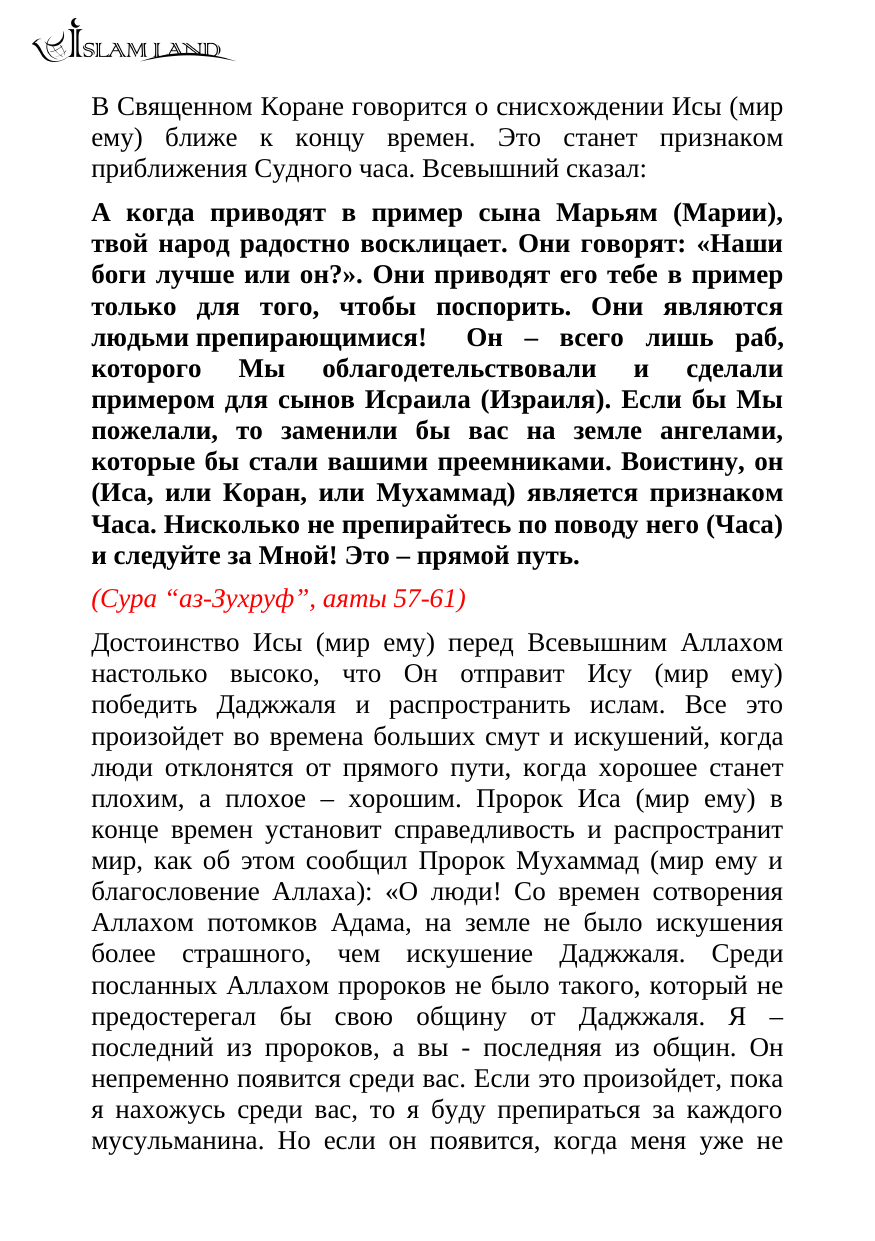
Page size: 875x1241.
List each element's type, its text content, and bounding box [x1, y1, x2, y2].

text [91, 626, 784, 1156]
text В Священном Коране говорится о снисхождении Исы (мир ему) ближе к концу времен. Это станет признаком приближения Судного часа. Всевышний сказал: [91, 90, 784, 184]
picture [31, 18, 237, 62]
text (Сура “аз-Зухруф”, аяты 57-61) [91, 582, 784, 614]
text А когда приводят в пример сына Марьям (Марии), твой народ радостно восклицает. Они говорят: «Наши боги лучше или он?». Они приводят его тебе в пример только для того, чтобы поспорить. Они являются людьми препирающимися! Он – всего лишь раб, которого Мы облагодетельствовали и сделали примером для сынов Исраила (Израиля). Если бы Мы пожелали, то заменили бы вас на земле ангелами, которые бы стали вашими преемниками. Воистину, он (Иса, или Коран, или Мухаммад) является признаком Часа. Нисколько не препирайтесь по поводу него (Часа) и следуйте за Мной! Это – прямой путь. [91, 196, 784, 570]
